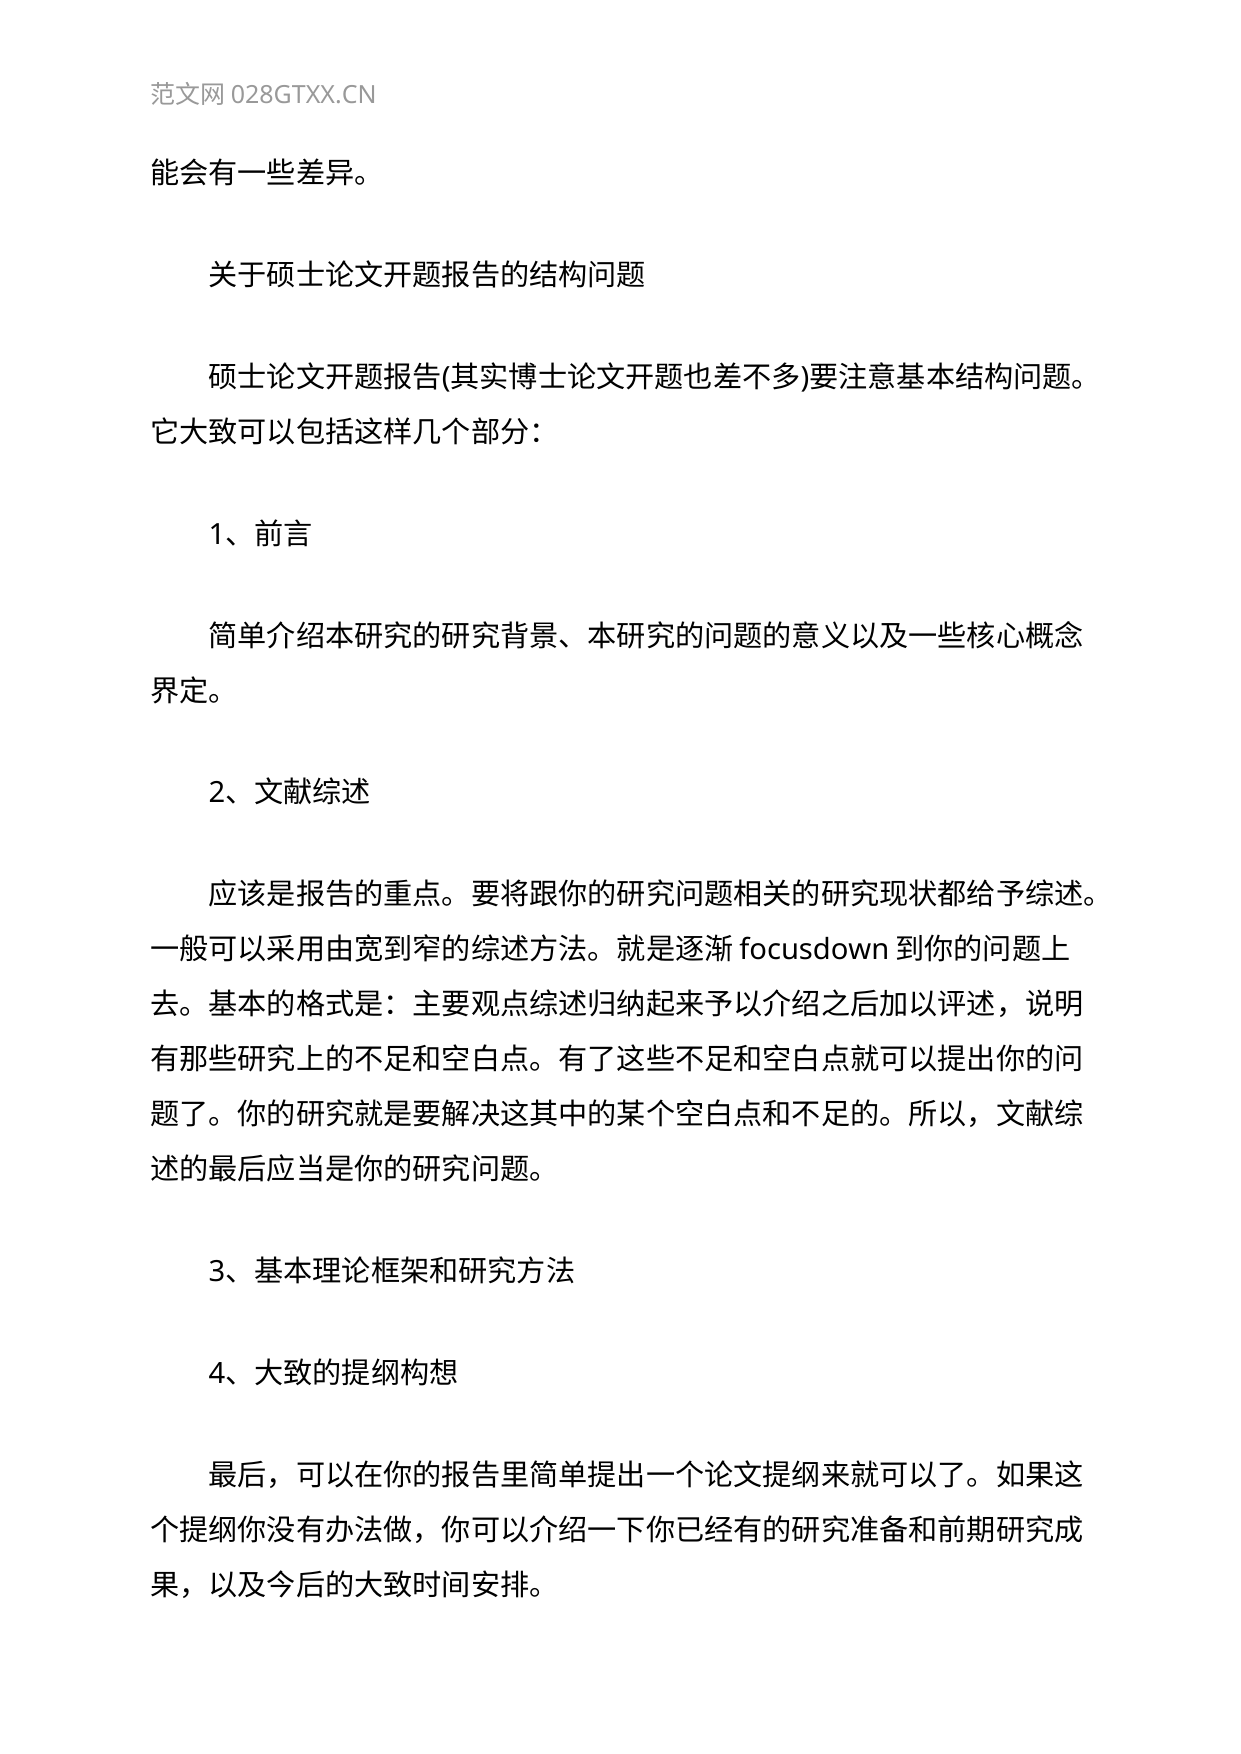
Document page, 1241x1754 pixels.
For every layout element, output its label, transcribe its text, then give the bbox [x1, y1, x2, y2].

text 关于硕士论文开题报告的结构问题 [150, 252, 1090, 294]
text 最后，可以在你的报告里简单提出一个论文提纲来就可以了。如果这个提纲你没有办法做，你可以介绍一下你已经有的研究准备和前期研究成果，以及今后的大致时间安排。 [150, 1451, 1090, 1603]
text 应该是报告的重点。要将跟你的研究问题相关的研究现状都给予综述。一般可以采用由宽到窄的综述方法。就是逐渐focusdown到你的问题上去。基本的格式是：主要观点综述归纳起来予以介绍之后加以评述，说明有那些研究上的不足和空白点。有了这些不足和空白点就可以提出你的问题了。你的研究就是要解决这其中的某个空白点和不足的。所以，文献综述的最后应当是你的研究问题。 [150, 871, 1090, 1188]
text 4、大致的提纲构想 [150, 1349, 1090, 1392]
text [150, 150, 1090, 192]
text 3、基本理论框架和研究方法 [150, 1247, 1090, 1290]
text 2、文献综述 [150, 769, 1090, 811]
text 简单介绍本研究的研究背景、本研究的问题的意义以及一些核心概念界定。 [150, 612, 1090, 709]
text 1、前言 [150, 510, 1090, 553]
text 硕士论文开题报告(其实博士论文开题也差不多)要注意基本结构问题。它大致可以包括这样几个部分： [150, 353, 1090, 451]
